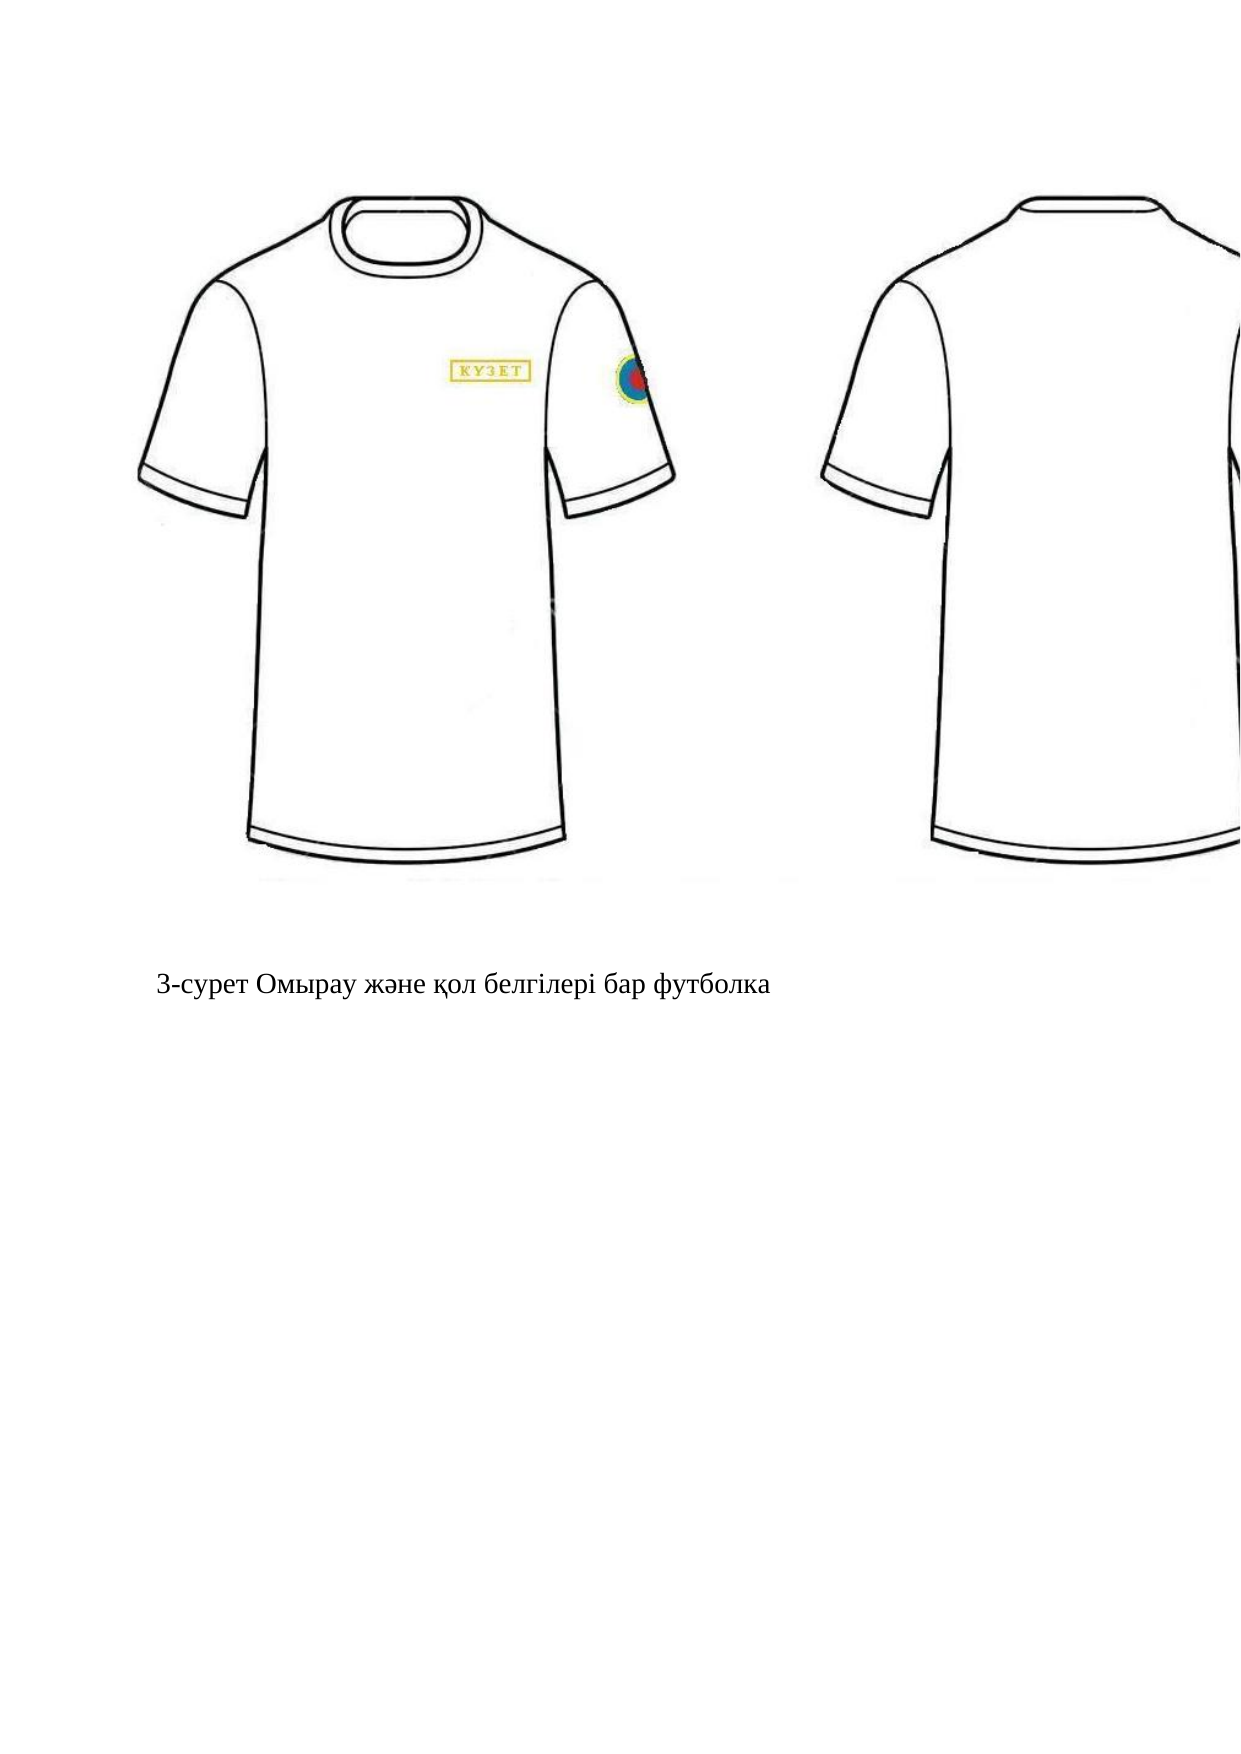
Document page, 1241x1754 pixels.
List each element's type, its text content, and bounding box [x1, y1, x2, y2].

text 3-сурет Омырау және қол белгілері бар футболка [112, 966, 1128, 1000]
picture [112, 150, 1241, 902]
